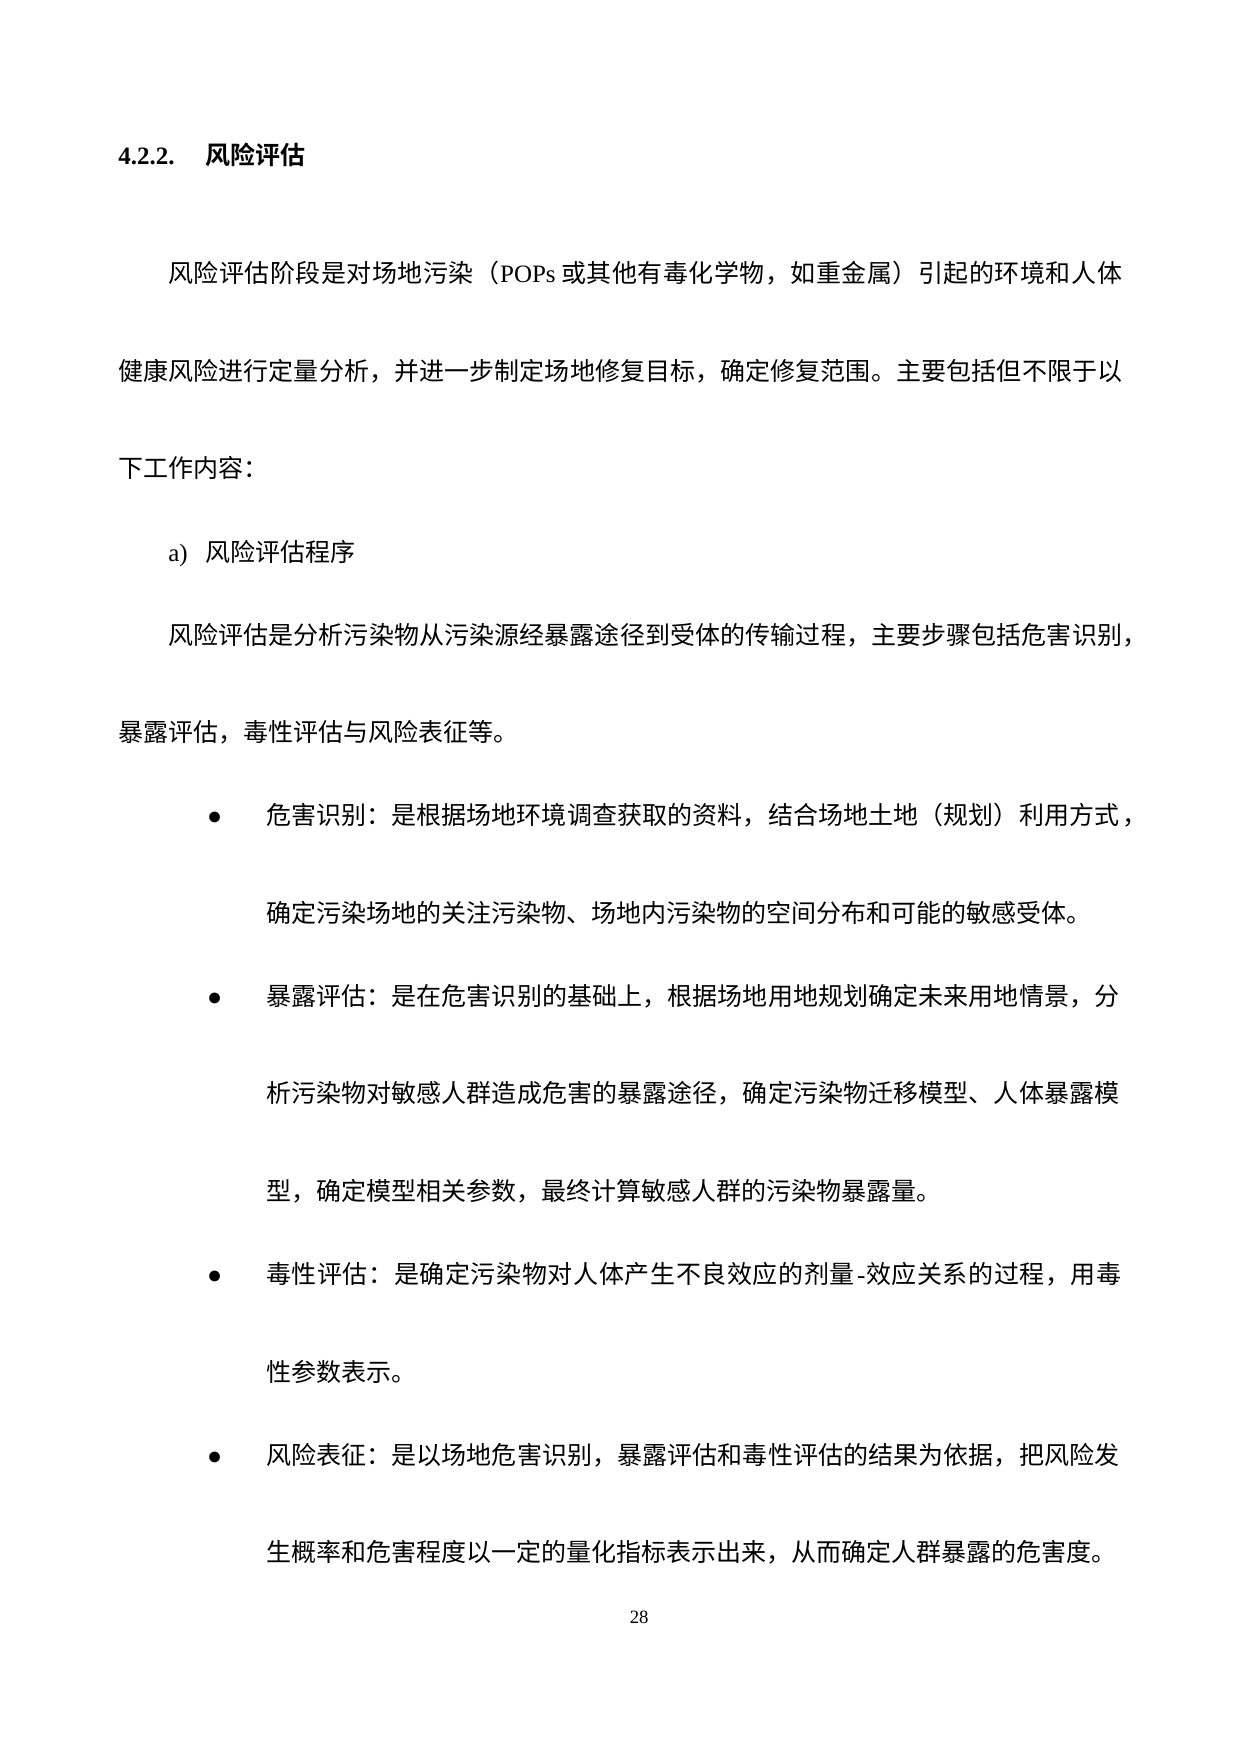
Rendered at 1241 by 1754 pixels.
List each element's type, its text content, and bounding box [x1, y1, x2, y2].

text ● 危害识别：是根据场地环境调查获取的资料，结合场地土地（规划）利用方式，确定污染场地的关注污染物、场地内污染物的空间分布和可能的敏感受体。 [207, 781, 1122, 944]
text ● 毒性评估：是确定污染物对人体产生不良效应的剂量-效应关系的过程，用毒性参数表示。 [207, 1240, 1122, 1403]
subtitle 4.2.2. 风险评估 [118, 121, 1122, 186]
text ● 风险表征：是以场地危害识别，暴露评估和毒性评估的结果为依据，把风险发生概率和危害程度以一定的量化指标表示出来，从而确定人群暴露的危害度。 [207, 1421, 1122, 1583]
text ● 暴露评估：是在危害识别的基础上，根据场地用地规划确定未来用地情景，分析污染物对敏感人群造成危害的暴露途径，确定污染物迁移模型、人体暴露模型，确定模型相关参数，最终计算敏感人群的污染物暴露量。 [207, 962, 1122, 1222]
text 风险评估阶段是对场地污染（POPs或其他有毒化学物，如重金属）引起的环境和人体健康风险进行定量分析，并进一步制定场地修复目标，确定修复范围。主要包括但不限于以下工作内容： [118, 239, 1122, 499]
text a) 风险评估程序 [118, 518, 1122, 583]
text 风险评估是分析污染物从污染源经暴露途径到受体的传输过程，主要步骤包括危害识别，暴露评估，毒性评估与风险表征等。 [118, 601, 1122, 763]
